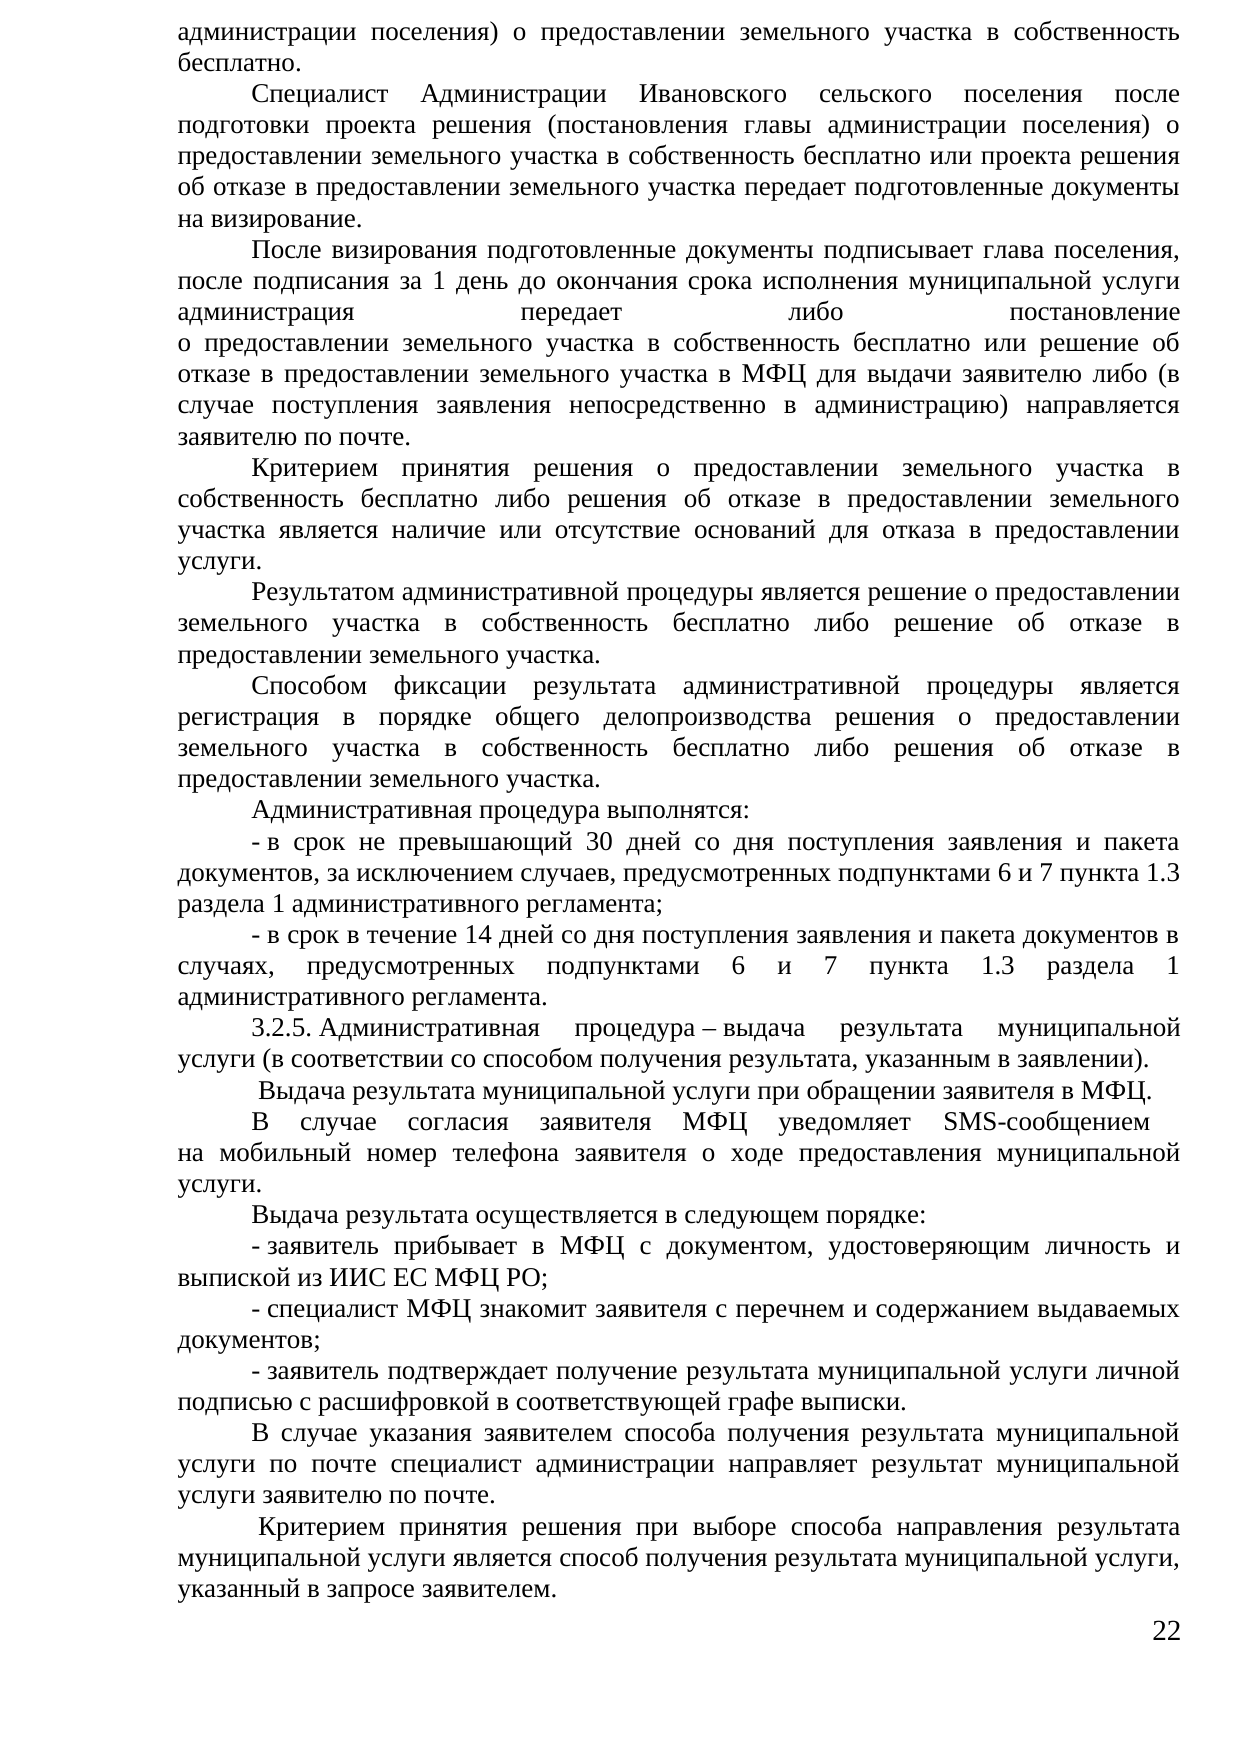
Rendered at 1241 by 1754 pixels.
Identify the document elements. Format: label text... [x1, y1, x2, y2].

text - в срок в течение 14 дней со дня поступления заявления и пакета документов в случаях, предусмотренных подпунктами 6 и 7 пункта 1.3 раздела 1 административного регламента. [177, 918, 1181, 1011]
text - заявитель подтверждает получение результата муниципальной услуги личной подписью с расшифровкой в соответствующей графе выписки. [177, 1354, 1181, 1416]
text После визирования подготовленные документы подписывает глава поселения, после подписания за 1 день до окончания срока исполнения муниципальной услуги администрация передает либо постановление о предоставлении земельного участка в собственность бесплатно или решение об отказе в предоставлении земельного участка в МФЦ для выдачи заявителю либо (в случае поступления заявления непосредственно в администрацию) направляется заявителю по почте. [177, 233, 1181, 451]
text - заявитель прибывает в МФЦ с документом, удостоверяющим личность и выпиской из ИИС ЕС МФЦ РО; [177, 1229, 1181, 1292]
text Административная процедура выполнятся: [177, 793, 1181, 824]
text В случае указания заявителем способа получения результата муниципальной услуги по почте специалист администрации направляет результат муниципальной услуги заявителю по почте. [177, 1416, 1181, 1510]
text - специалист МФЦ знакомит заявителя с перечнем и содержанием выдаваемых документов; [177, 1292, 1181, 1354]
text В случае согласия заявителя МФЦ уведомляет SMS-сообщением на мобильный номер телефона заявителя о ходе предоставления муниципальной услуги. [177, 1105, 1181, 1198]
text Способом фиксации результата административной процедуры является регистрация в порядке общего делопроизводства решения о предоставлении земельного участка в собственность бесплатно либо решения об отказе в предоставлении земельного участка. [177, 669, 1181, 793]
text Выдача результата муниципальной услуги при обращении заявителя в МФЦ. [177, 1074, 1181, 1105]
text Результатом административной процедуры является решение о предоставлении земельного участка в собственность бесплатно либо решение об отказе в предоставлении земельного участка. [177, 575, 1181, 669]
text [177, 15, 1181, 77]
text - в срок не превышающий 30 дней со дня поступления заявления и пакета документов, за исключением случаев, предусмотренных подпунктами 6 и 7 пункта 1.3 раздела 1 административного регламента; [177, 824, 1181, 918]
text Критерием принятия решения о предоставлении земельного участка в собственность бесплатно либо решения об отказе в предоставлении земельного участка является наличие или отсутствие оснований для отказа в предоставлении услуги. [177, 451, 1181, 575]
text Выдача результата осуществляется в следующем порядке: [177, 1198, 1181, 1229]
text Критерием принятия решения при выборе способа направления результата муниципальной услуги является способ получения результата муниципальной услуги, указанный в запросе заявителем. [177, 1510, 1181, 1603]
text Специалист Администрации Ивановского сельского поселения после подготовки проекта решения (постановления главы администрации поселения) о предоставлении земельного участка в собственность бесплатно или проекта решения об отказе в предоставлении земельного участка передает подготовленные документы на визирование. [177, 77, 1181, 233]
text 3.2.5. Административная процедура – выдача результата муниципальной услуги (в соответствии со способом получения результата, указанным в заявлении). [177, 1011, 1181, 1074]
